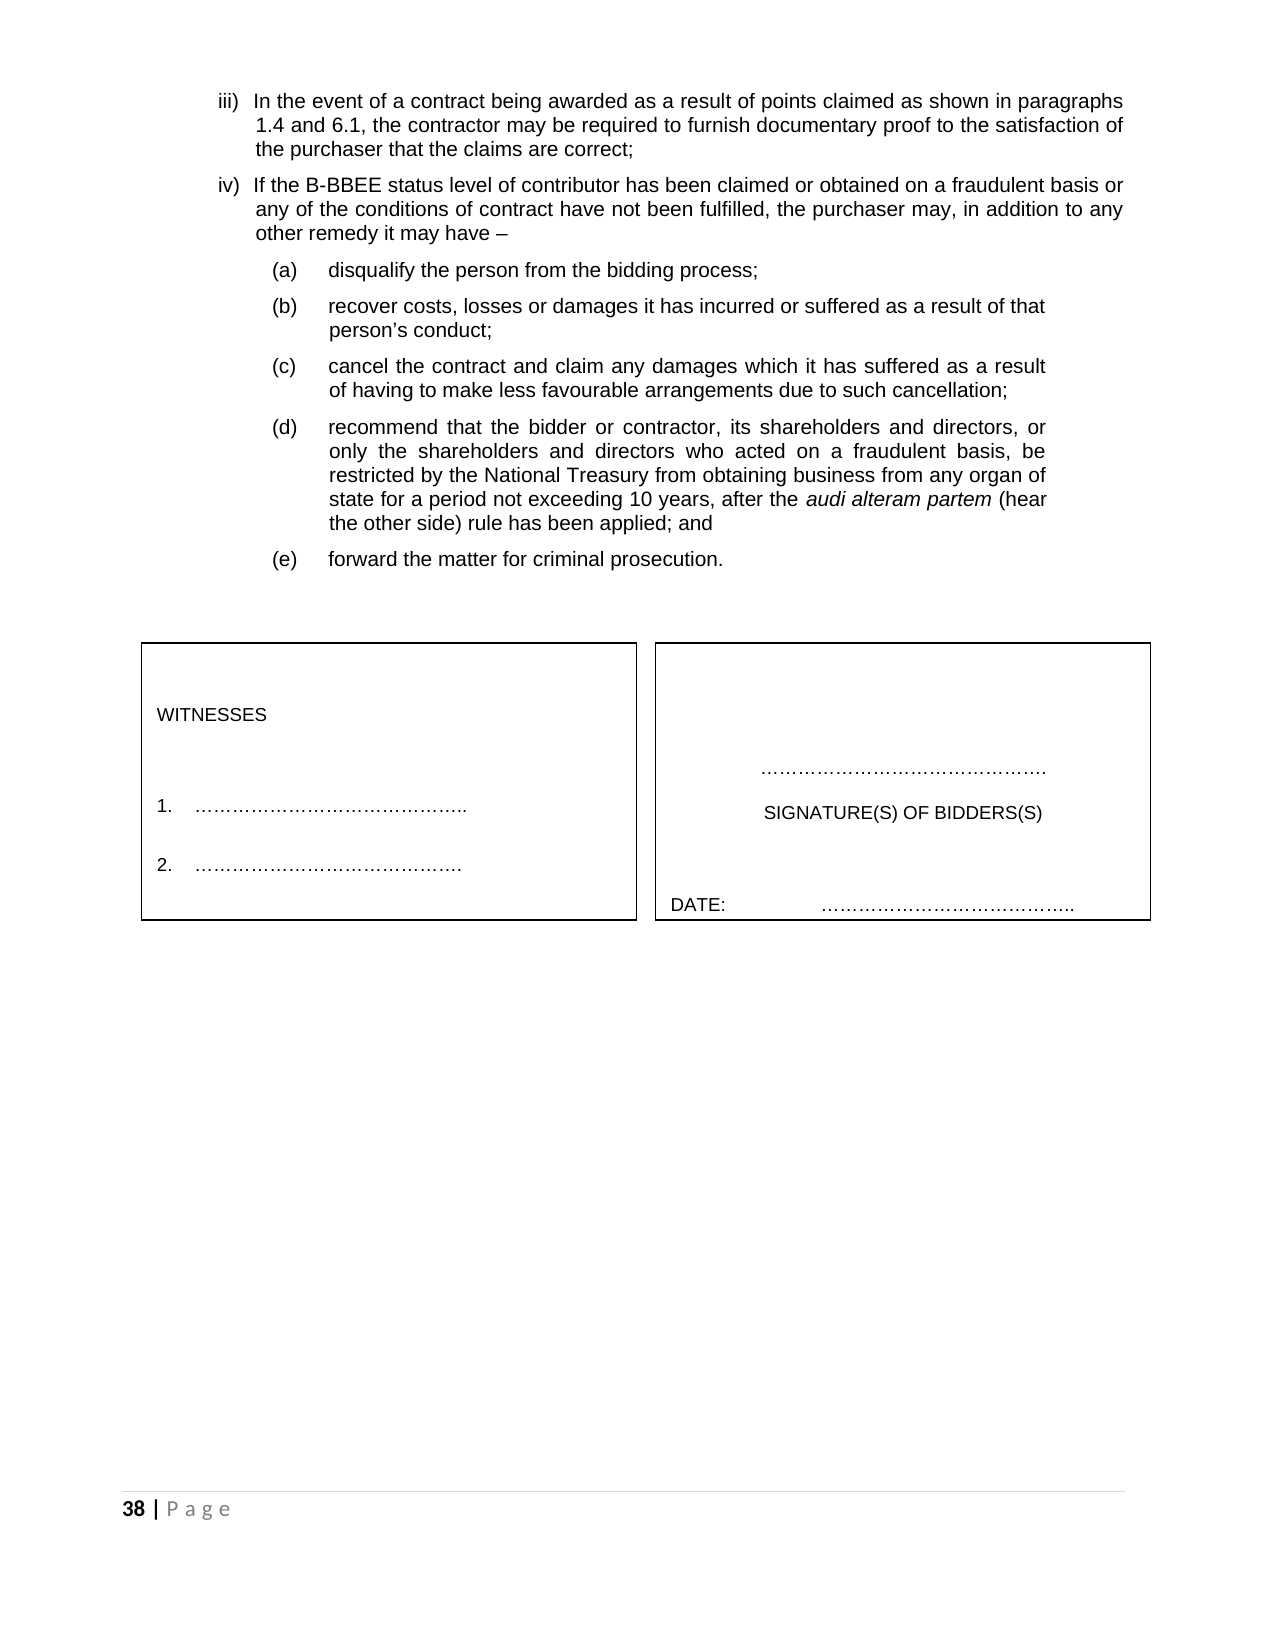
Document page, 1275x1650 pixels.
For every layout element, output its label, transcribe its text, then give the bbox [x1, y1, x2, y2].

list recommend that the bidder or contractor, its shareholders and directors, or only the shareholders and directors who acted on a fraudulent basis, be restricted by the National Treasury from obtaining business from any organ of state for a period not exceeding 10 years, after the audi alteram partem (hear the other side) rule has been applied; and [272, 415, 1047, 534]
list If the B-BBEE status level of contributor has been claimed or obtained on a fraudulent basis or any of the conditions of contract have not been fulfilled, the purchaser may, in addition to any other remedy it may have – [218, 173, 1125, 245]
list recover costs, losses or damages it has incurred or suffered as a result of that person’s conduct; [272, 294, 1047, 342]
list disqualify the person from the bidding process; [272, 257, 1047, 281]
list cancel the contract and claim any damages which it has suffered as a result of having to make less favourable arrangements due to such cancellation; [272, 354, 1047, 402]
list forward the matter for criminal prosecution. [272, 547, 1047, 571]
list In the event of a contract being awarded as a result of points claimed as shown in paragraphs 1.4 and 6.1, the contractor may be required to furnish documentary proof to the satisfaction of the purchaser that the claims are correct; [218, 89, 1125, 161]
